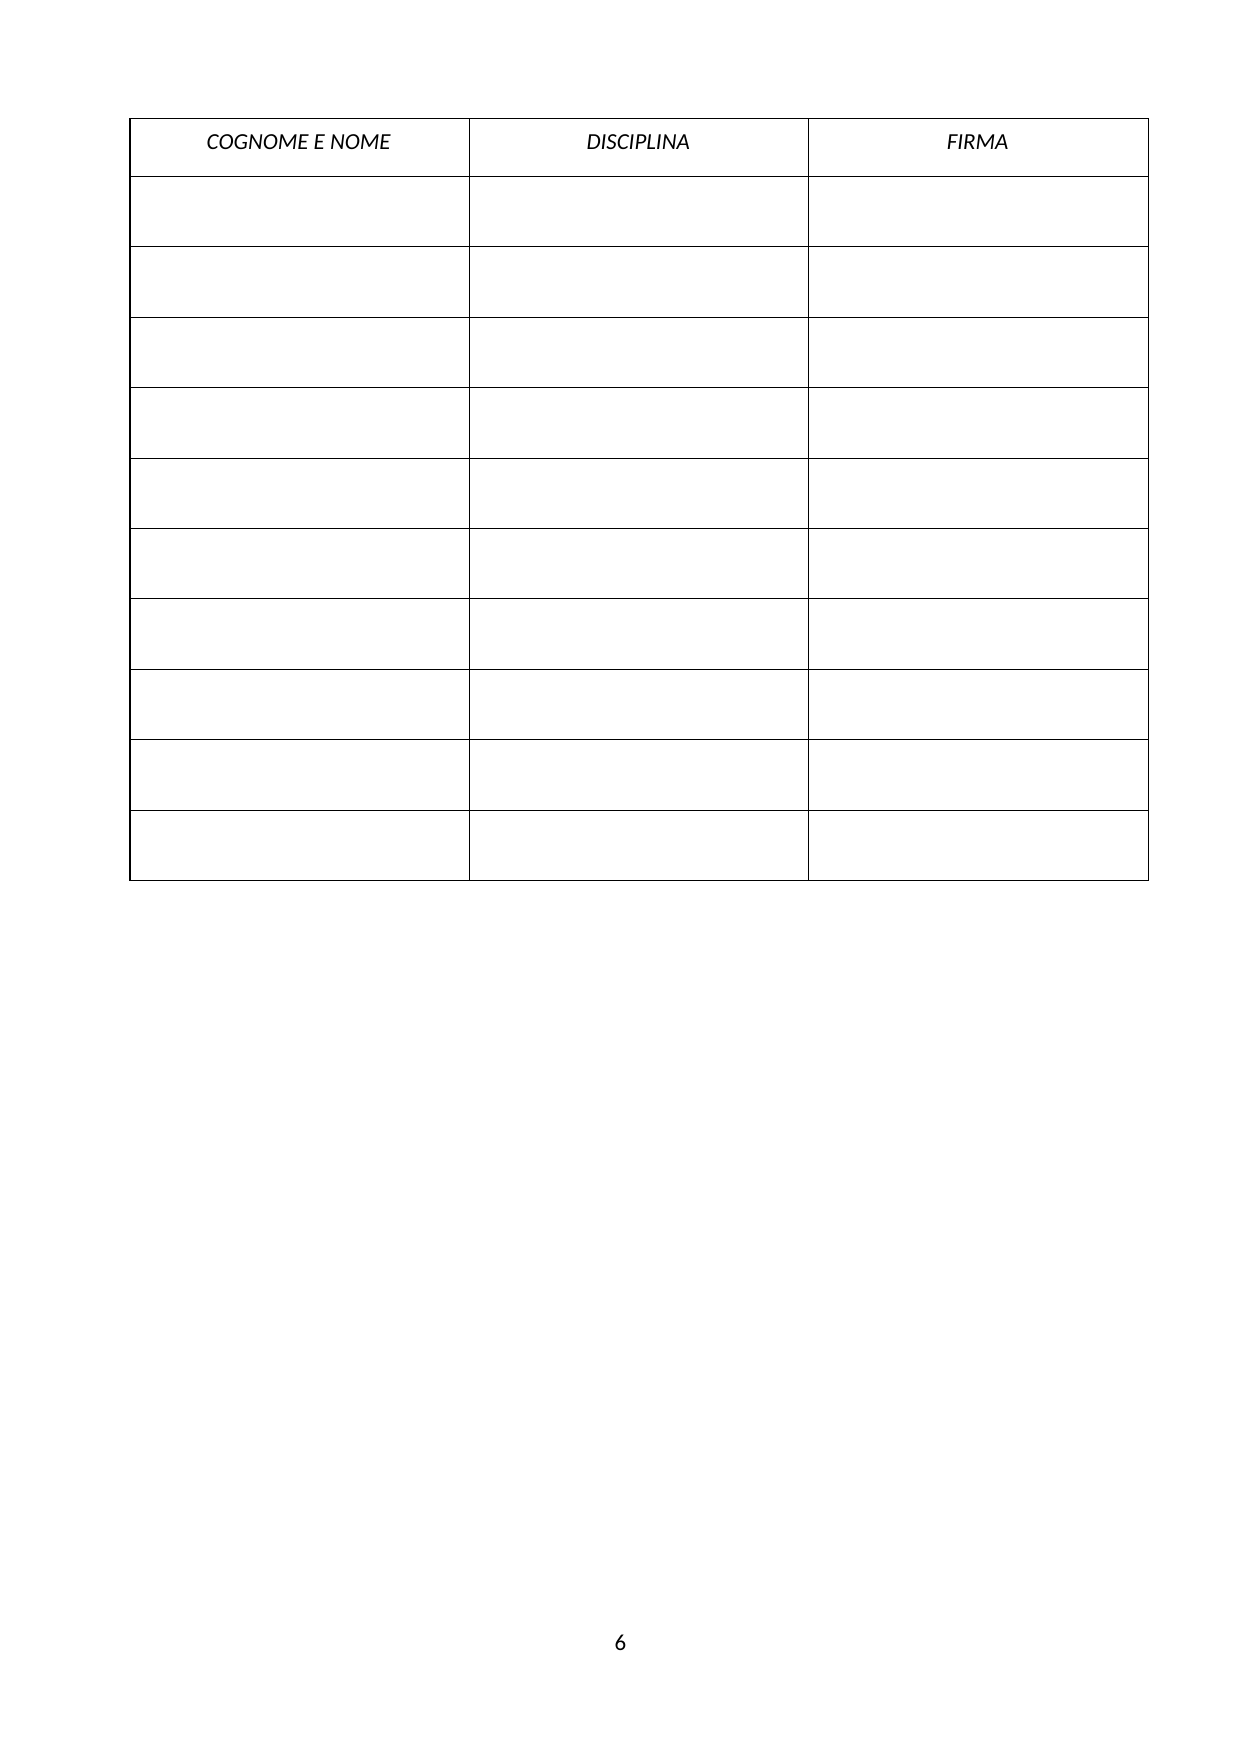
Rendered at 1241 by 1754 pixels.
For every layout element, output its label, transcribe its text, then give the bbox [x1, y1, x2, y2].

table_cell [131, 599, 469, 669]
table_cell [131, 247, 469, 317]
table_cell [131, 388, 469, 457]
table_cell [470, 740, 808, 809]
table_cell [470, 177, 808, 246]
table_cell [470, 529, 808, 598]
table_cell [809, 529, 1148, 598]
table_cell COGNOME E NOME [131, 119, 469, 176]
table_cell [470, 811, 808, 880]
table_cell [131, 177, 469, 246]
table_cell [470, 318, 808, 387]
table_cell [809, 318, 1148, 387]
table_cell [470, 247, 808, 317]
table_cell [470, 459, 808, 528]
table_cell [809, 599, 1148, 669]
table_cell [809, 388, 1148, 457]
table_cell [131, 318, 469, 387]
table_cell [809, 740, 1148, 809]
table_cell [809, 670, 1148, 739]
table_cell FIRMA [809, 119, 1148, 176]
table_cell [470, 599, 808, 669]
table_cell [470, 388, 808, 457]
table_cell [131, 459, 469, 528]
table_cell [131, 740, 469, 809]
table_cell [809, 459, 1148, 528]
table_cell [809, 247, 1148, 317]
table_cell [470, 670, 808, 739]
table_cell DISCIPLINA [470, 119, 808, 176]
table_cell [809, 811, 1148, 880]
table_cell [809, 177, 1148, 246]
table_cell [131, 670, 469, 739]
table_cell [131, 529, 469, 598]
table_cell [131, 811, 469, 880]
